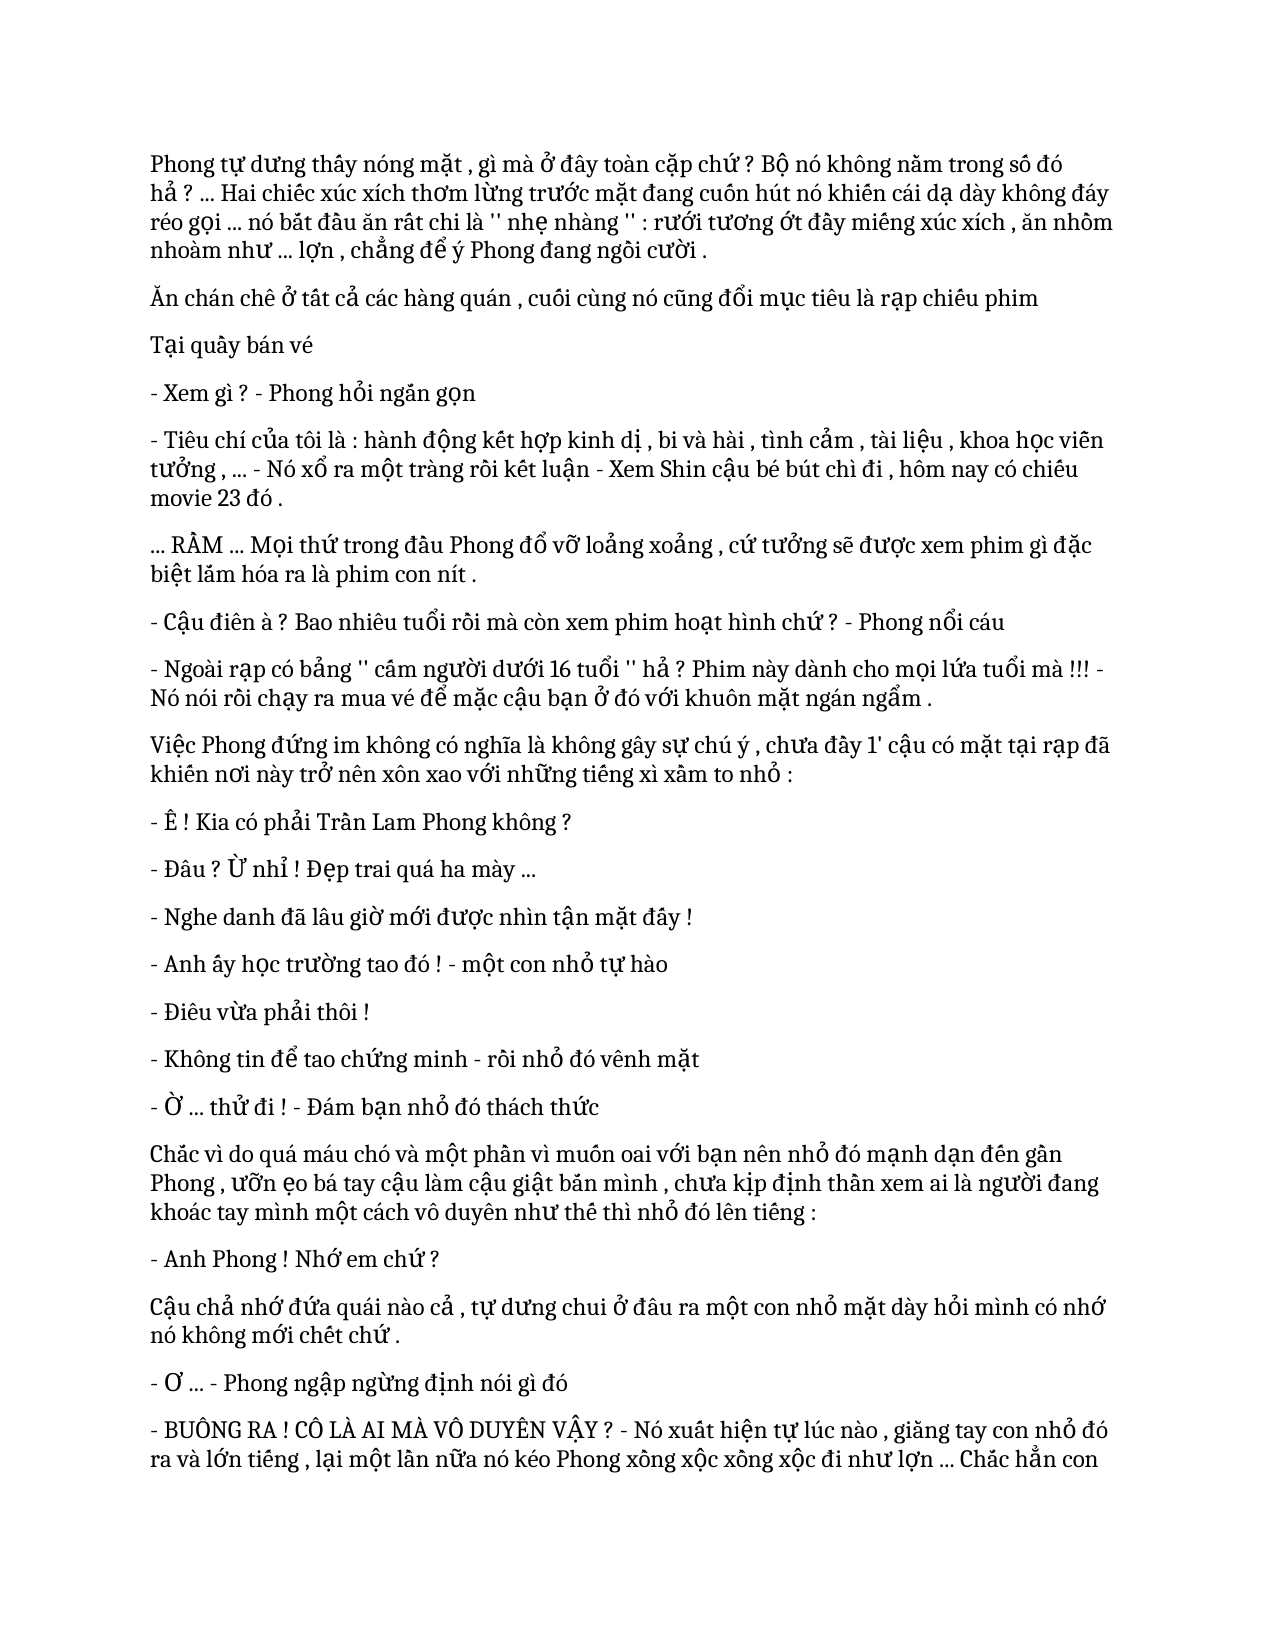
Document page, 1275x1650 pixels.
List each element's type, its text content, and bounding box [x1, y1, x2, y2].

text - Ờ ... thử đi ! - Đám bạn nhỏ đó thách thức [150, 1092, 1125, 1121]
text - Anh ấy học trường tao đó ! - một con nhỏ tự hào [150, 950, 1125, 979]
text - Đâu ? Ừ nhỉ ! Đẹp trai quá ha mày ... [150, 855, 1125, 884]
text - Ê ! Kia có phải Trần Lam Phong không ? [150, 807, 1125, 836]
text - Điêu vừa phải thôi ! [150, 997, 1125, 1026]
text - Không tin để tao chứng minh - rồi nhỏ đó vênh mặt [150, 1045, 1125, 1074]
text - Tiêu chí của tôi là : hành động kết hợp kinh dị , bi và hài , tình cảm , tài liệu , khoa học viễn tưởng , ... - Nó xổ ra một tràng rồi kết luận - Xem Shin cậu bé bút chì đi , hôm nay có chiếu movie 23 đó . [150, 426, 1125, 512]
text Việc Phong đứng im không có nghĩa là không gây sự chú ý , chưa đầy 1' cậu có mặt tại rạp đã khiến nơi này trở nên xôn xao với những tiếng xì xầm to nhỏ : [150, 731, 1125, 789]
text - Ngoài rạp có bảng '' cấm người dưới 16 tuổi '' hả ? Phim này dành cho mọi lứa tuổi mà !!! - Nó nói rồi chạy ra mua vé để mặc cậu bạn ở đó với khuôn mặt ngán ngẩm . [150, 655, 1125, 712]
text Tại quầy bán vé [150, 331, 1125, 360]
text ... RẦM ... Mọi thứ trong đầu Phong đổ vỡ loảng xoảng , cứ tưởng sẽ được xem phim gì đặc biệt lắm hóa ra là phim con nít . [150, 531, 1125, 589]
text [150, 1416, 1125, 1474]
text Ăn chán chê ở tất cả các hàng quán , cuối cùng nó cũng đổi mục tiêu là rạp chiếu phim [150, 284, 1125, 312]
text - Cậu điên à ? Bao nhiêu tuổi rồi mà còn xem phim hoạt hình chứ ? - Phong nổi cáu [150, 607, 1125, 636]
text Chắc vì do quá máu chó và một phần vì muốn oai với bạn nên nhỏ đó mạnh dạn đến gần Phong , ưỡn ẹo bá tay cậu làm cậu giật bắn mình , chưa kịp định thần xem ai là người đang khoác tay mình một cách vô duyên như thế thì nhỏ đó lên tiếng : [150, 1140, 1125, 1226]
text Phong tự dưng thấy nóng mặt , gì mà ở đây toàn cặp chứ ? Bộ nó không nằm trong số đó hả ? ... Hai chiếc xúc xích thơm lừng trước mặt đang cuốn hút nó khiến cái dạ dày không đáy réo gọi ... nó bắt đầu ăn rất chi là '' nhẹ nhàng '' : rưới tương ớt đầy miếng xúc xích , ăn nhồm nhoàm như ... lợn , chẳng để ý Phong đang ngồi cười . [150, 150, 1125, 265]
text - Ơ ... - Phong ngập ngừng định nói gì đó [150, 1369, 1125, 1397]
text - Xem gì ? - Phong hỏi ngắn gọn [150, 379, 1125, 407]
text - Nghe danh đã lâu giờ mới được nhìn tận mặt đấy ! [150, 902, 1125, 931]
text - Anh Phong ! Nhớ em chứ ? [150, 1245, 1125, 1274]
text Cậu chả nhớ đứa quái nào cả , tự dưng chui ở đâu ra một con nhỏ mặt dày hỏi mình có nhớ nó không mới chết chứ . [150, 1292, 1125, 1350]
